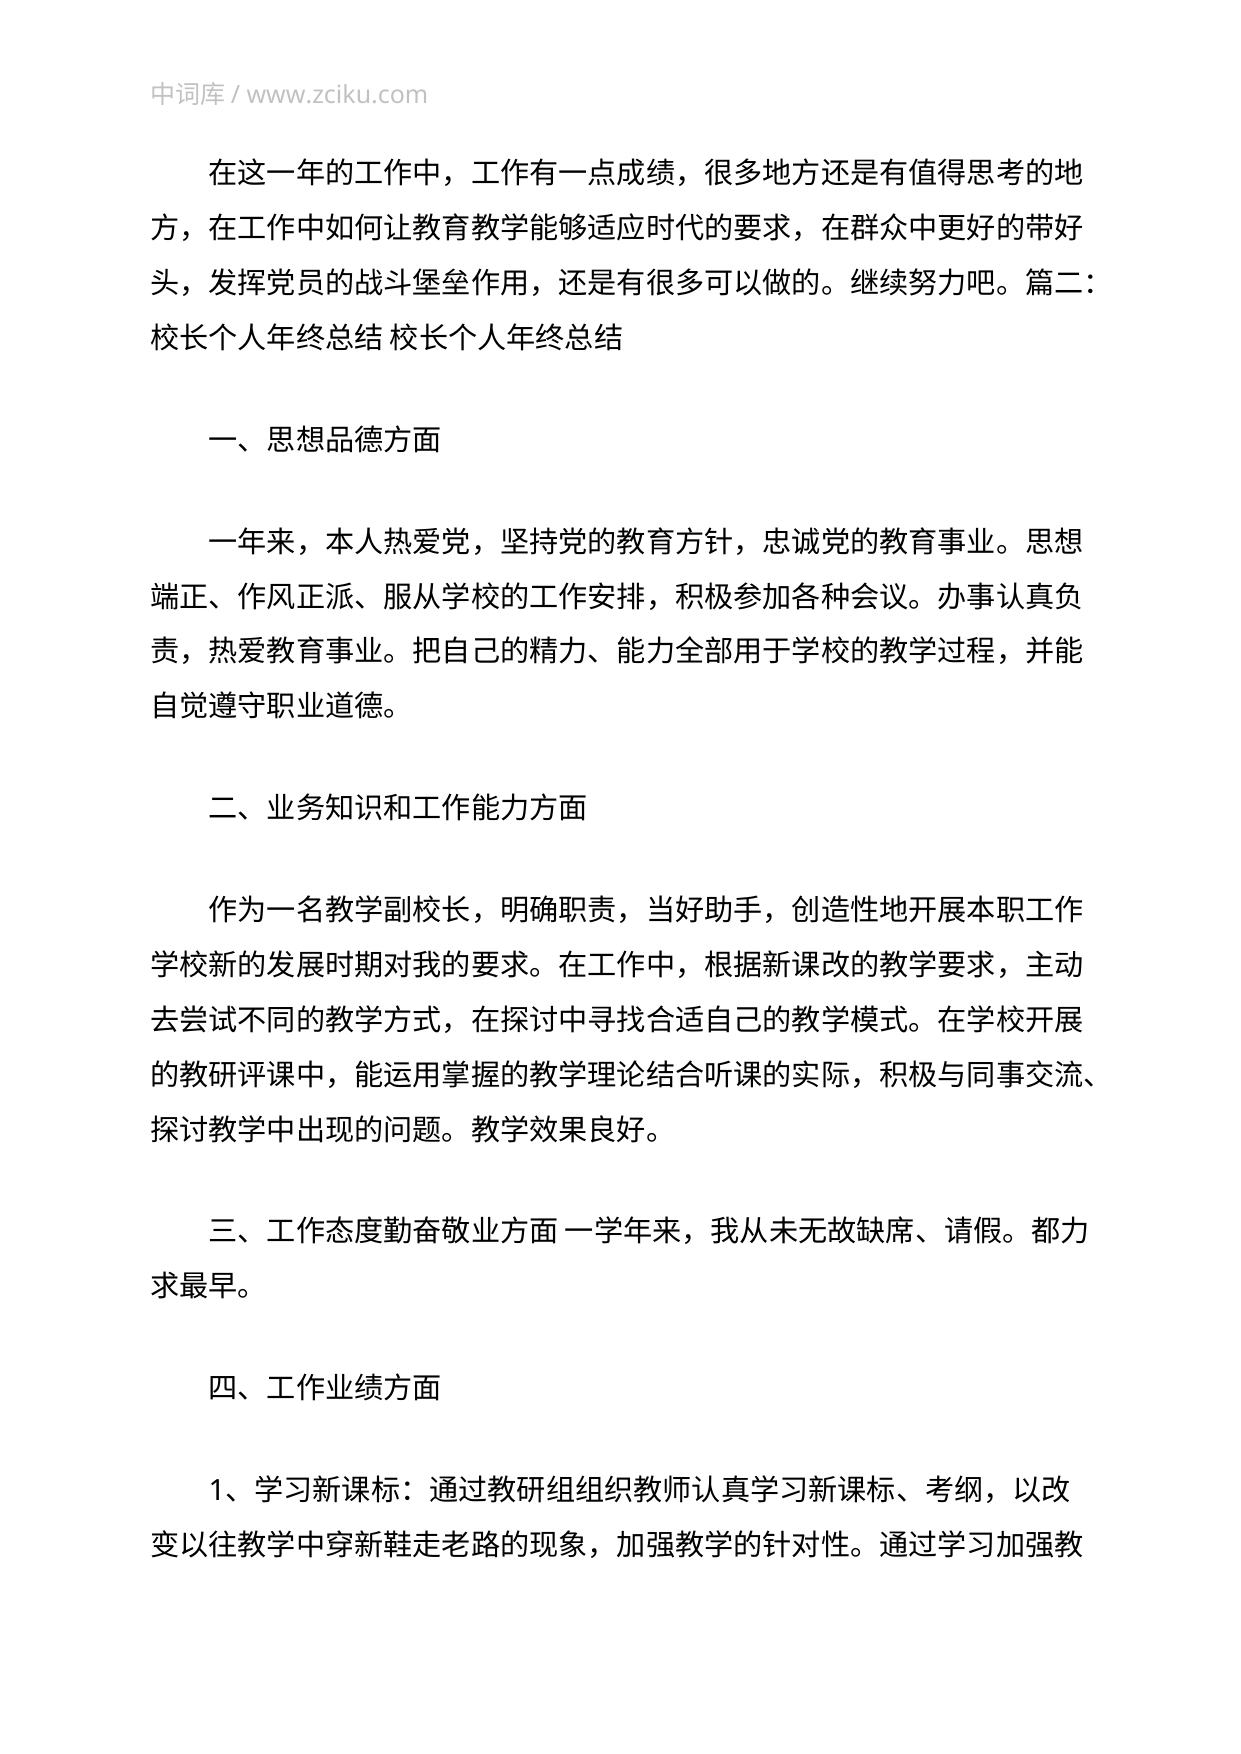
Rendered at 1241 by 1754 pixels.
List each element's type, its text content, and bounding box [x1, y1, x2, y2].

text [150, 1466, 1090, 1563]
text 三、工作态度勤奋敬业方面 一学年来，我从未无故缺席、请假。都力求最早。 [150, 1208, 1090, 1305]
text 一年来，本人热爱党，坚持党的教育方针，忠诚党的教育事业。思想端正、作风正派、服从学校的工作安排，积极参加各种会议。办事认真负责，热爱教育事业。把自己的精力、能力全部用于学校的教学过程，并能自觉遵守职业道德。 [150, 518, 1090, 725]
text 一、思想品德方面 [150, 416, 1090, 459]
text 作为一名教学副校长，明确职责，当好助手，创造性地开展本职工作学校新的发展时期对我的要求。在工作中，根据新课改的教学要求，主动去尝试不同的教学方式，在探讨中寻找合适自己的教学模式。在学校开展的教研评课中，能运用掌握的教学理论结合听课的实际，积极与同事交流、探讨教学中出现的问题。教学效果良好。 [150, 886, 1090, 1148]
text 二、业务知识和工作能力方面 [150, 785, 1090, 827]
text 四、工作业绩方面 [150, 1364, 1090, 1407]
text 在这一年的工作中，工作有一点成绩，很多地方还是有值得思考的地方，在工作中如何让教育教学能够适应时代的要求，在群众中更好的带好头，发挥党员的战斗堡垒作用，还是有很多可以做的。继续努力吧。篇二：校长个人年终总结 校长个人年终总结 [150, 150, 1090, 357]
